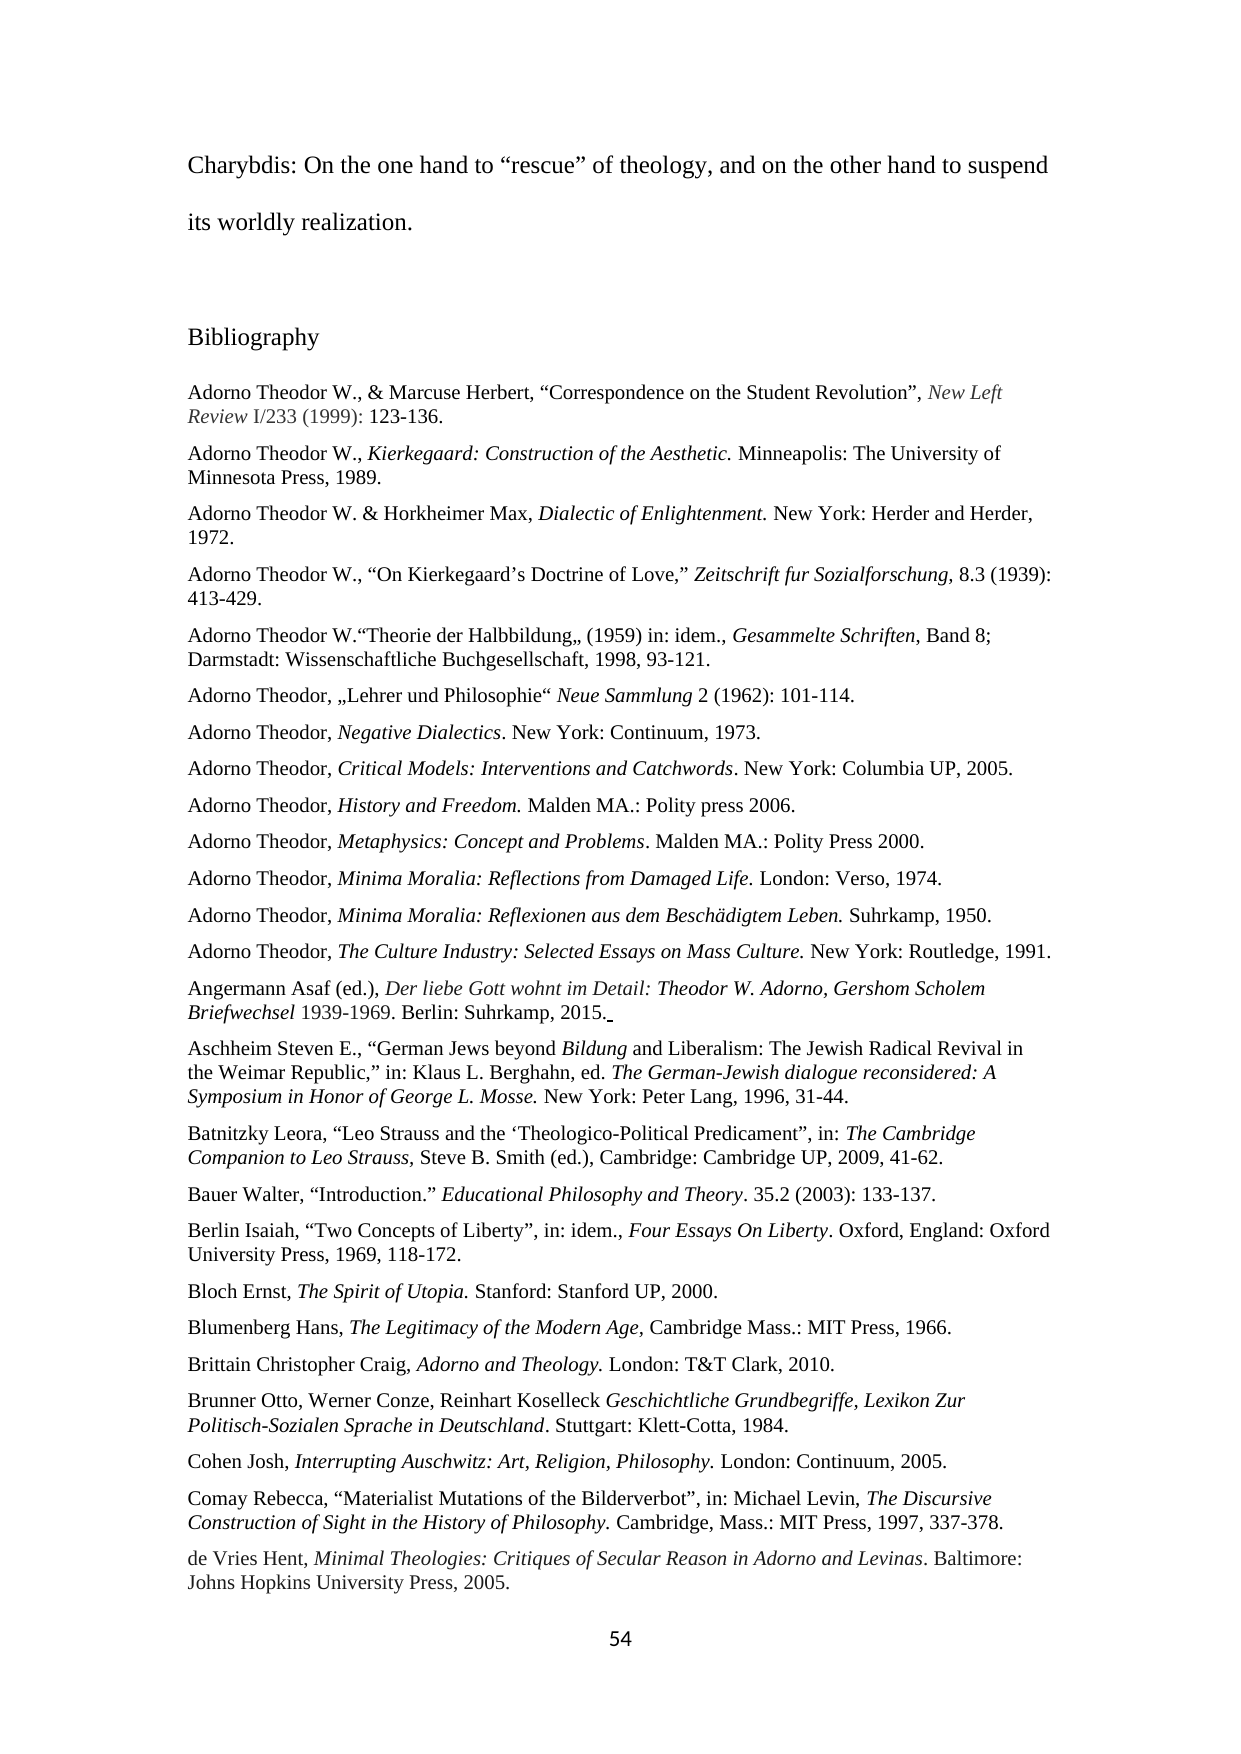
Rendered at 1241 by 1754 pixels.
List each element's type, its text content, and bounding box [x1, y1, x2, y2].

text Batnitzky Leora, “Leo Strauss and the ‘Theologico-Political Predicament”, in: The Cambridge Companion to Leo Strauss, Steve B. Smith (ed.), Cambridge: Cambridge UP, 2009, 41-62. [187, 1121, 1053, 1169]
text Adorno Theodor W., Kierkegaard: Construction of the Aesthetic. Minneapolis: The University of Minnesota Press, 1989. [187, 441, 1053, 489]
text de Vries Hent, Minimal Theologies: Critiques of Secular Reason in Adorno and Levinas. Baltimore: Johns Hopkins University Press, 2005. [510, 1546, 1053, 1594]
text Blumenberg Hans, The Legitimacy of the Modern Age, Cambridge Mass.: MIT Press, 1966. [187, 1315, 1053, 1339]
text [187, 150, 1053, 236]
text Adorno Theodor, History and Freedom. Malden MA.: Polity press 2006. [187, 793, 1053, 817]
text Aschheim Steven E., “German Jews beyond Bildung and Liberalism: The Jewish Radical Revival in the Weimar Republic,” in: Klaus L. Berghahn, ed. The German-Jewish dialogue reconsidered: A Symposium in Honor of George L. Mosse. New York: Peter Lang, 1996, 31-44. [187, 1036, 1053, 1108]
text Brunner Otto, Werner Conze, Reinhart Koselleck Geschichtliche Grundbegriffe, Lexikon Zur Politisch-Sozialen Sprache in Deutschland. Stuttgart: Klett-Cotta, 1984. [187, 1388, 1053, 1437]
text Angermann Asaf (ed.), Der liebe Gott wohnt im Detail: Theodor W. Adorno, Gershom Scholem Briefwechsel 1939-1969. Berlin: Suhrkamp, 2015. [187, 976, 1053, 1024]
text Adorno Theodor, Critical Models: Interventions and Catchwords. New York: Columbia UP, 2005. [187, 756, 1053, 780]
text Adorno Theodor, The Culture Industry: Selected Essays on Mass Culture. New York: Routledge, 1991. [187, 939, 1053, 963]
text Adorno Theodor W.“Theorie der Halbbildung„ (1959) in: idem., Gesammelte Schriften, Band 8; Darmstadt: Wissenschaftliche Buchgesellschaft, 1998, 93-121. [187, 622, 1053, 671]
text Berlin Isaiah, “Two Concepts of Liberty”, in: idem., Four Essays On Liberty. Oxford, England: Oxford University Press, 1969, 118-172. [187, 1218, 1053, 1266]
text Adorno Theodor, „Lehrer und Philosophie“ Neue Sammlung 2 (1962): 101-114. [187, 683, 1053, 707]
text Adorno Theodor, Minima Moralia: Reflexionen aus dem Beschädigtem Leben. Suhrkamp, 1950. [187, 902, 1053, 927]
text Adorno Theodor, Minima Moralia: Reflections from Damaged Life. London: Verso, 1974. [187, 866, 1053, 890]
text Adorno Theodor W., & Marcuse Herbert, “Correspondence on the Student Revolution”, New Left Review I/233 (1999): 123-136. [187, 380, 1053, 428]
text Bibliography [187, 322, 1053, 351]
text Comay Rebecca, “Materialist Mutations of the Bilderverbot”, in: Michael Levin, The Discursive Construction of Sight in the History of Philosophy. Cambridge, Mass.: MIT Press, 1997, 337-378. [187, 1486, 1053, 1534]
text Brittain Christopher Craig, Adorno and Theology. London: T&T Clark, 2010. [187, 1352, 1053, 1376]
text Cohen Josh, Interrupting Auschwitz: Art, Religion, Philosophy. London: Continuum, 2005. [187, 1449, 1053, 1473]
text Bauer Walter, “Introduction.” Educational Philosophy and Theory. 35.2 (2003): 133-137. [187, 1182, 1053, 1206]
text Adorno Theodor, Negative Dialectics. New York: Continuum, 1973. [187, 720, 1053, 744]
text Adorno Theodor, Metaphysics: Concept and Problems. Malden MA.: Polity Press 2000. [187, 829, 1053, 853]
text Adorno Theodor W. & Horkheimer Max, Dialectic of Enlightenment. New York: Herder and Herder, 1972. [187, 501, 1053, 549]
text Adorno Theodor W., “On Kierkegaard’s Doctrine of Love,” Zeitschrift fur Sozialforschung, 8.3 (1939): 413-429. [262, 562, 1053, 610]
text Bloch Ernst, The Spirit of Utopia. Stanford: Stanford UP, 2000. [187, 1279, 1053, 1303]
